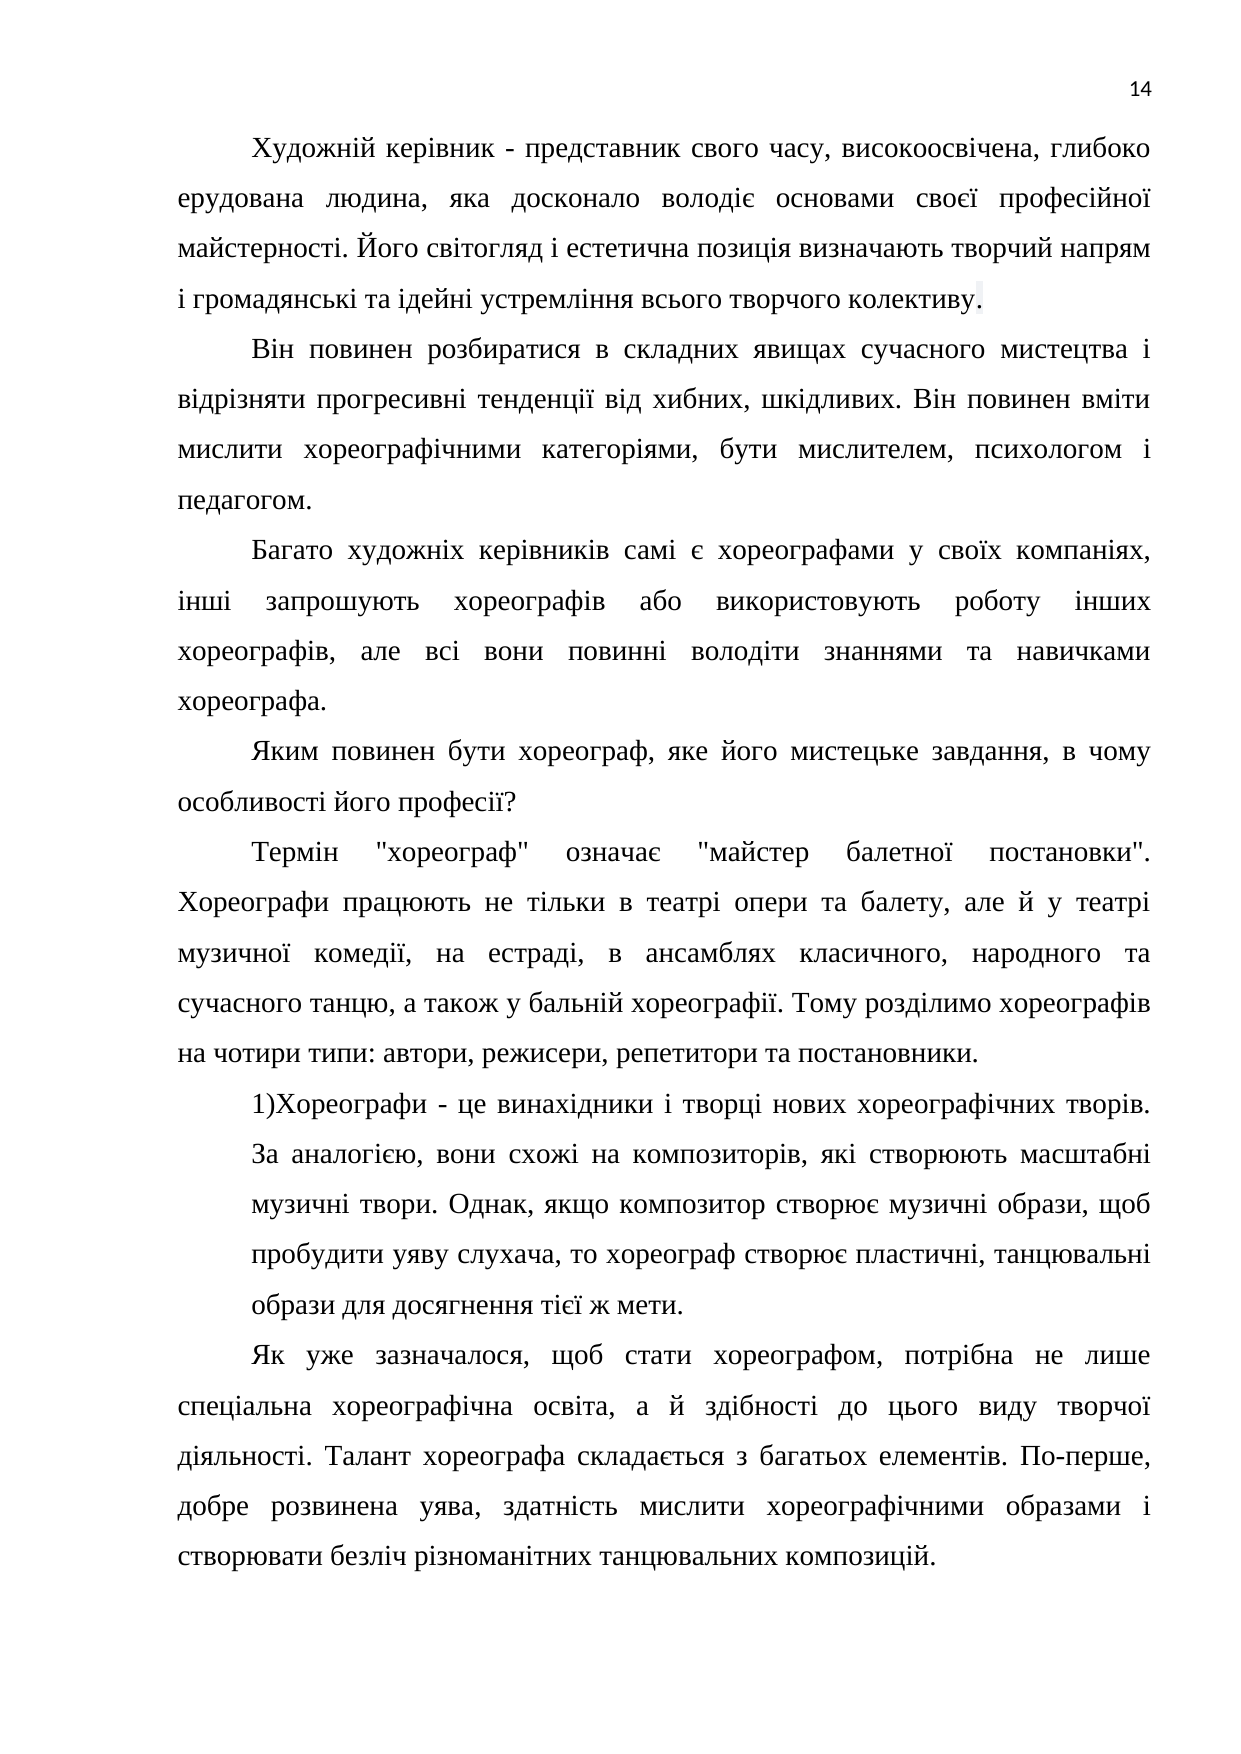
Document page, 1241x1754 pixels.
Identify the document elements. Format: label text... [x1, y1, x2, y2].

text 1)Хореографи - це винахідники і творці нових хореографічних творів. За аналогією, вони схожі на композиторів, які створюють масштабні музичні твори. Однак, якщо композитор створює музичні образи, щоб пробудити уяву слухача, то хореограф створює пластичні, танцювальні образи для досягнення тієї ж мети. [251, 1086, 1152, 1321]
text Термін "хореограф" означає "майстер балетної постановки". Хореографи працюють не тільки в театрі опери та балету, але й у театрі музичної комедії, на естраді, в ансамблях класичного, народного та сучасного танцю, а також у бальній хореографії. Тому розділимо хореографів на чотири типи: автори, режисери, репетитори та постановники. [177, 834, 1152, 1069]
text Як уже зазначалося, щоб стати хореографом, потрібна не лише спеціальна хореографічна освіта, а й здібності до цього виду творчої діяльності. Талант хореографа складається з багатьох елементів. По-перше, добре розвинена уява, здатність мислити хореографічними образами і створювати безліч різноманітних танцювальних композицій. [177, 1337, 1152, 1572]
text Яким повинен бути хореограф, яке його мистецьке завдання, в чому особливості його професії? [177, 733, 1152, 817]
text Він повинен розбиратися в складних явищах сучасного мистецтва і відрізняти прогресивні тенденції від хибних, шкідливих. Він повинен вміти мислити хореографічними категоріями, бути мислителем, психологом і педагогом. [177, 331, 1152, 516]
text Багато художніх керівників самі є хореографами у своїх компаніях, інші запрошують хореографів або використовують роботу інших хореографів, але всі вони повинні володіти знаннями та навичками хореографа. [177, 532, 1152, 717]
text Художній керівник - представник свого часу, високоосвічена, глибоко ерудована людина, яка досконало володіє основами своєї професійної майстерності. Його світогляд і естетична позиція визначають творчий напрям і громадянські та ідейні устремління всього творчого колективу. [177, 130, 1152, 314]
